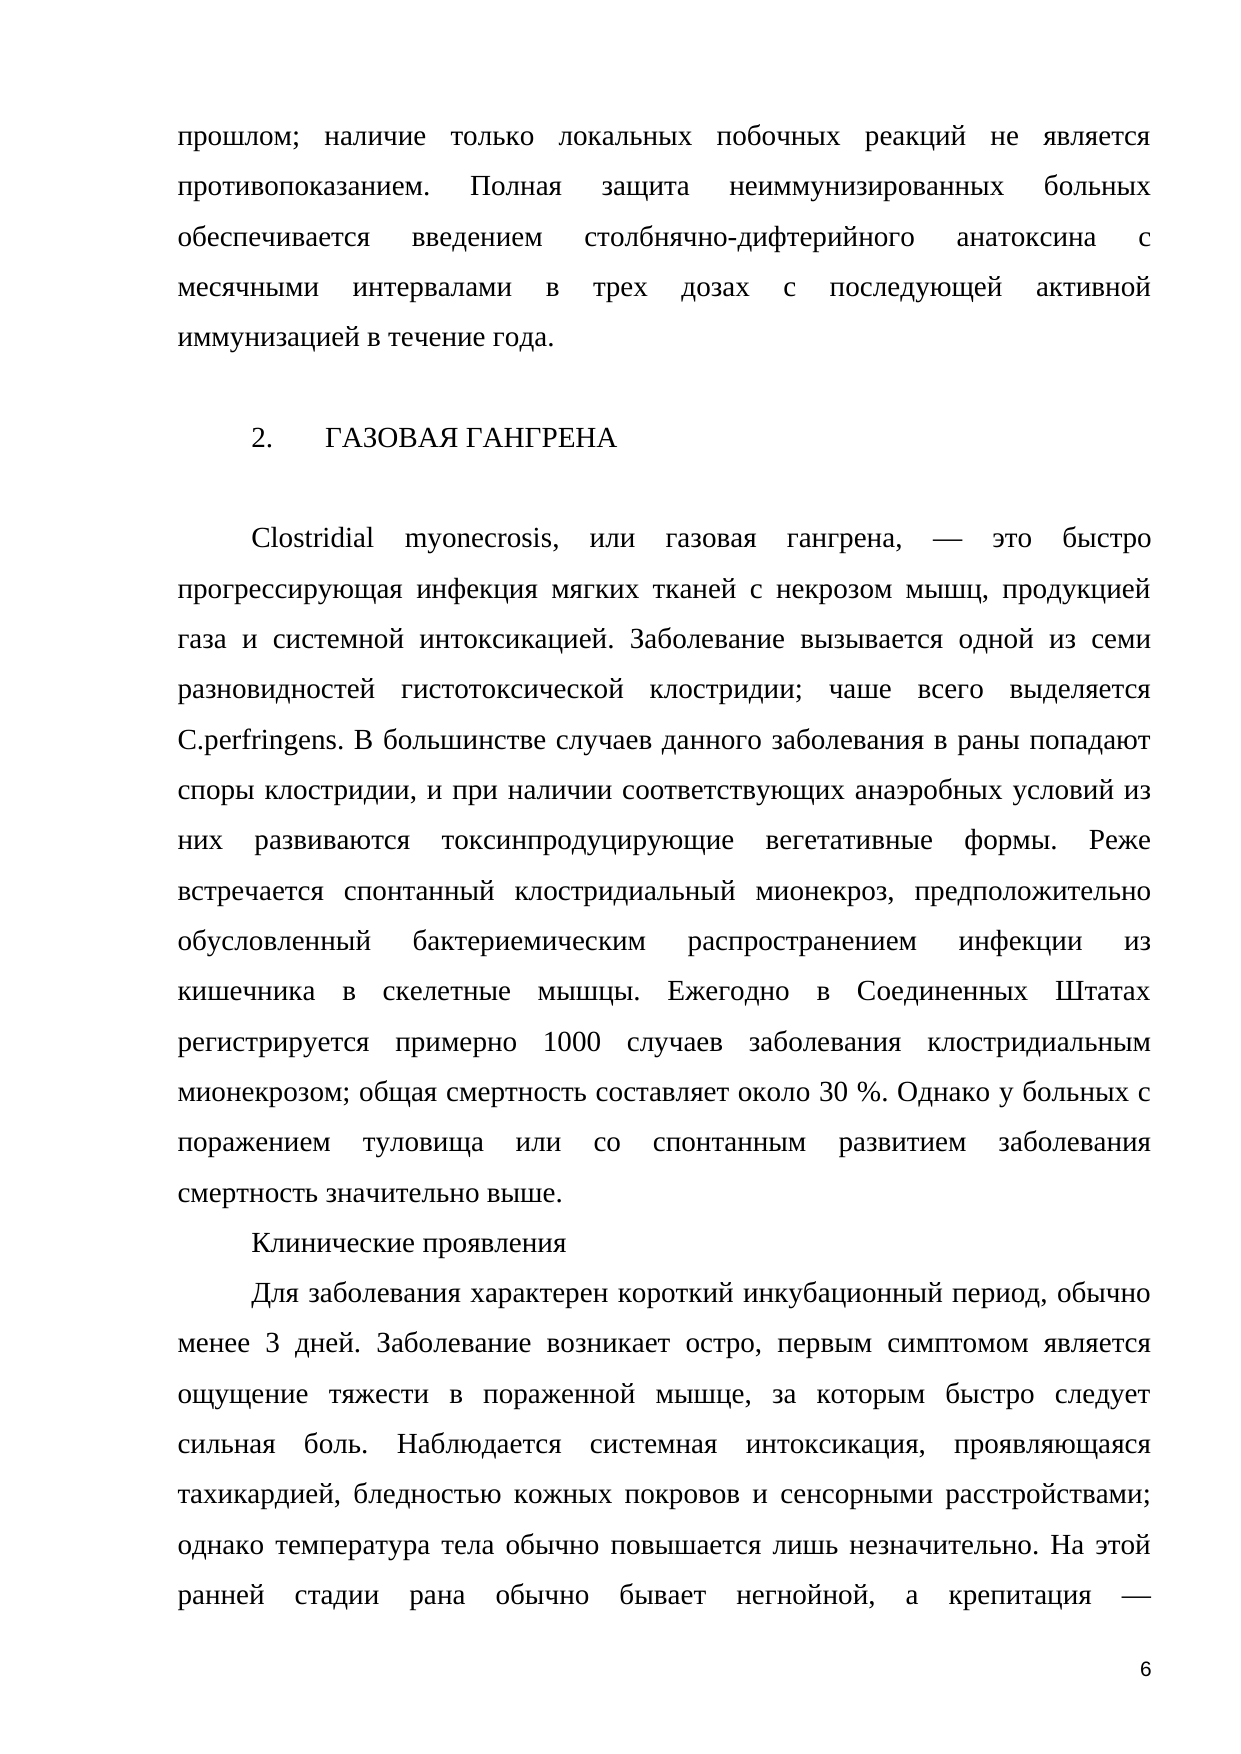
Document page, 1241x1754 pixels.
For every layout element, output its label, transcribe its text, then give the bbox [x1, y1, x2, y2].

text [177, 1275, 1152, 1611]
text Clostridial myonecrosis, или газовая гангрена, — это быстро прогрессирующая инфекция мягких тканей с некрозом мышц, продукцией газа и системной интоксикацией. Заболевание вызывается одной из семи разновидностей гистотоксической клостридии; чаше всего выделяется C.perfringens. В большинстве случаев данного заболевания в раны попадают споры клостридии, и при наличии соответствующих анаэробных условий из них развиваются токсинпродуцирующие вегетативные формы. Реже встречается спонтанный клостридиальный мионекроз, предположительно обусловленный бактериемическим распространением инфекции из кишечника в скелетные мышцы. Ежегодно в Соединенных Штатах регистрируется примерно 1000 случаев заболевания клостридиальным мионекрозом; общая смертность составляет около 30 %. Однако у больных с поражением туловища или со спонтанным развитием заболевания смертность значительно выше. [177, 521, 1152, 1208]
list ГАЗОВАЯ ГАНГРЕНА [177, 420, 1152, 453]
text Клинические проявления [177, 1225, 1152, 1258]
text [177, 118, 1152, 353]
